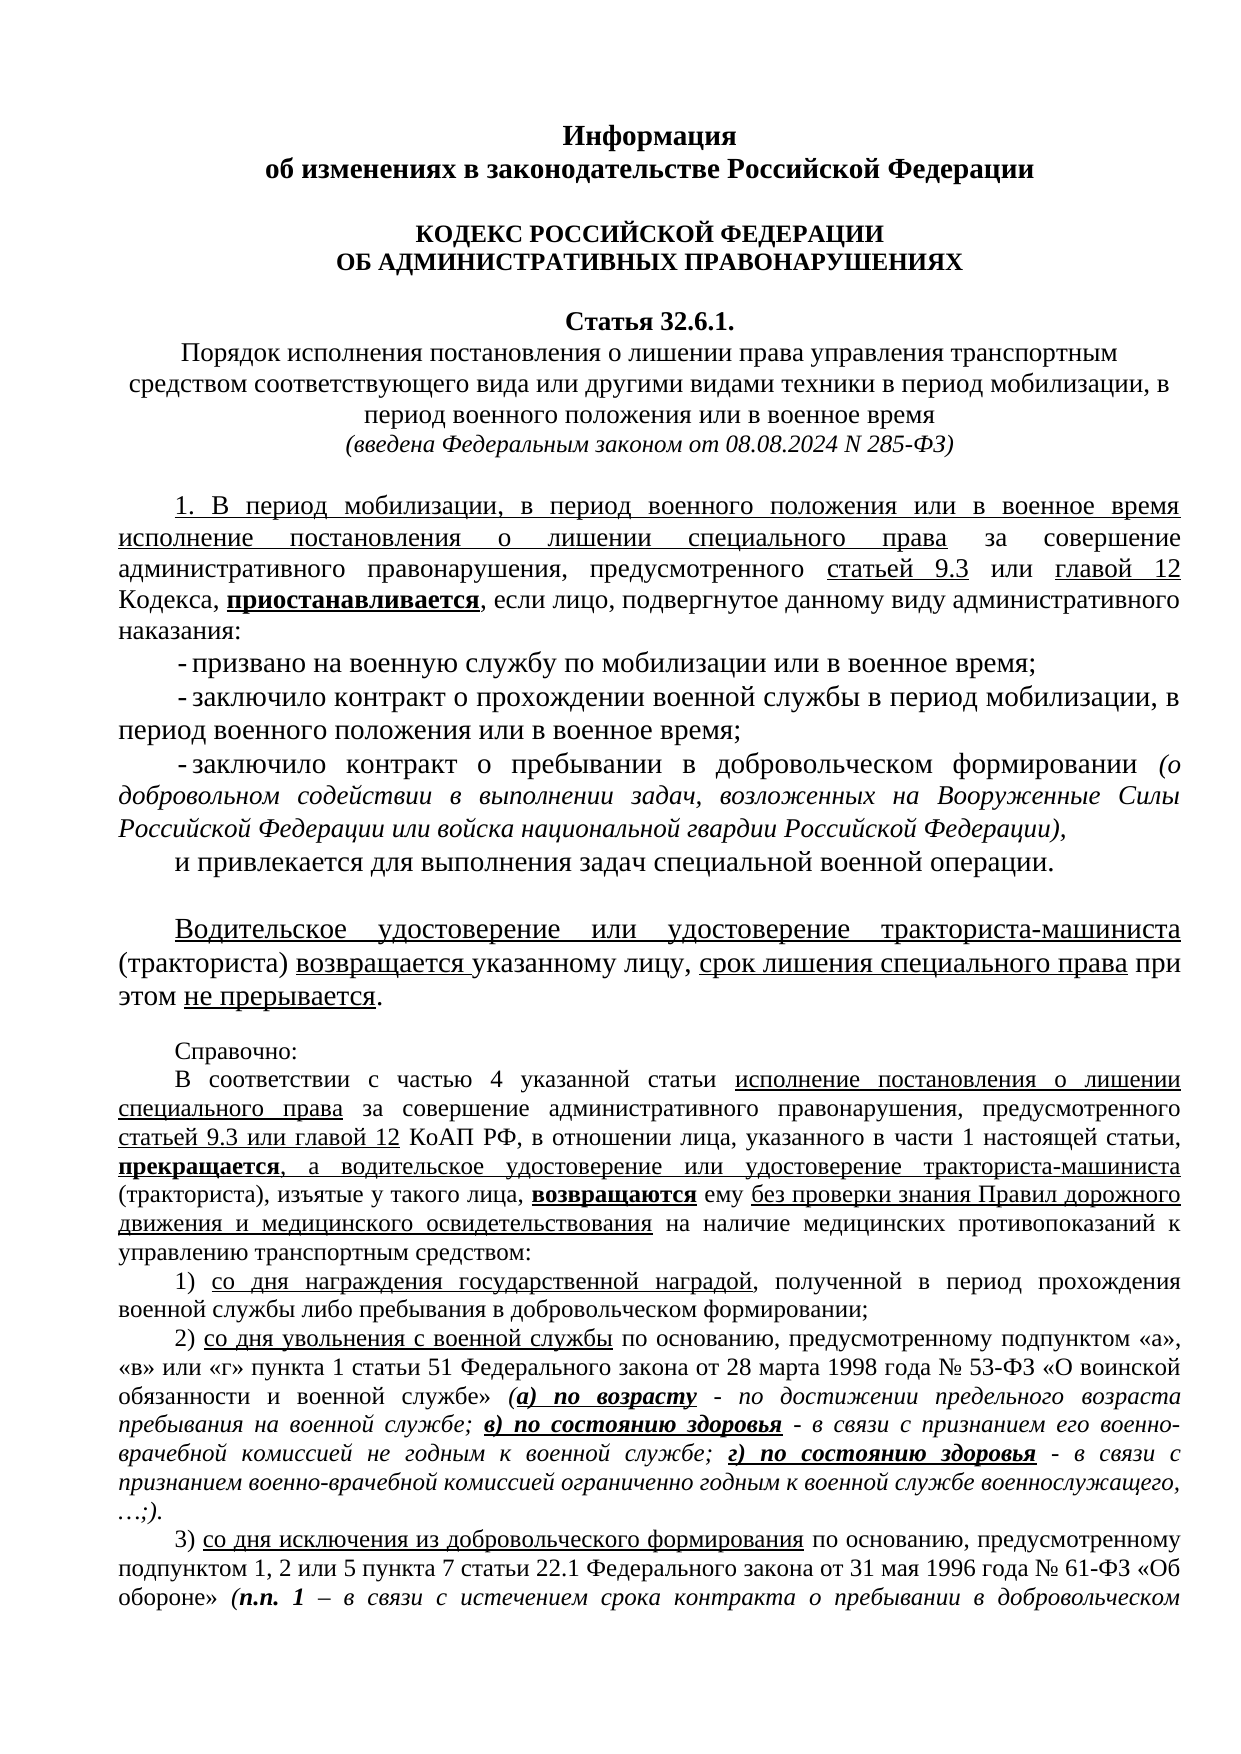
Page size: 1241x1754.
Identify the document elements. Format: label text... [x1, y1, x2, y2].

text Порядок исполнения постановления о лишении права управления транспортным средством соответствующего вида или другими видами техники в период мобилизации, в период военного положения или в военное время [118, 336, 1181, 429]
text В соответствии с частью 4 указанной статьи исполнение постановления о лишении специального права за совершение административного правонарушения, предусмотренного статьей 9.3 или главой 12 КоАП РФ, в отношении лица, указанного в части 1 настоящей статьи, прекращается, а водительское удостоверение или удостоверение тракториста-машиниста (тракториста), изъятые у такого лица, возвращаются ему без проверки знания Правил дорожного движения и медицинского освидетельствования на наличие медицинских противопоказаний к управлению транспортным средством: [118, 1064, 1181, 1176]
list заключило контракт о пребывании в добровольческом формировании (о добровольном содействии в выполнении задач, возложенных на Вооруженные Силы Российской Федерации или войска национальной гвардии Российской Федерации), [118, 746, 1181, 844]
text Справочно: [118, 1036, 1181, 1064]
text (введена Федеральным законом от 08.08.2024 N 285-ФЗ) [118, 429, 1181, 458]
title об изменениях в законодательстве Российской Федерации [118, 152, 1181, 185]
list призвано на военную службу по мобилизации или в военное время; [118, 645, 1181, 679]
text Статья 32.6.1. [118, 305, 1181, 336]
text 1) со дня награждения государственной наградой, полученной в период прохождения военной службы либо пребывания в добровольческом формировании; [118, 1266, 1181, 1323]
title КОДЕКС РОССИЙСКОЙ ФЕДЕРАЦИИ [118, 219, 1181, 247]
list заключило контракт о прохождении военной службы в период мобилизации, в период военного положения или в военное время; [118, 679, 1181, 746]
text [118, 1524, 1181, 1611]
text 1. В период мобилизации, в период военного положения или в военное время исполнение постановления о лишении специального права за совершение административного правонарушения, предусмотренного статьей 9.3 или главой 12 Кодекса, приостанавливается, если лицо, подвергнутое данному виду административного наказания: [118, 489, 1181, 645]
text В соответствии с частью 4 указанной статьи исполнение постановления о лишении специального права за совершение административного правонарушения, предусмотренного статьей 9.3 или главой 12 КоАП РФ, в отношении лица, указанного в части 1 настоящей статьи, прекращается, а водительское удостоверение или удостоверение тракториста-машиниста (тракториста), изъятые у такого лица, возвращаются ему без проверки знания Правил дорожного движения и медицинского освидетельствования на наличие медицинских противопоказаний к управлению транспортным средством: [118, 1177, 1181, 1266]
title Информация [118, 118, 1181, 152]
text и привлекается для выполнения задач специальной военной операции. [118, 844, 1181, 878]
text Водительское удостоверение или удостоверение тракториста-машиниста (тракториста) возвращается указанному лицу, срок лишения специального права при этом не прерывается. [118, 911, 1181, 1012]
text 2) со дня увольнения с военной службы по основанию, предусмотренному подпунктом «а», «в» или «г» пункта 1 статьи 51 Федерального закона от 28 марта 1998 года № 53-ФЗ «О воинской обязанности и военной службе» (а) по возрасту - по достижении предельного возраста пребывания на военной службе; в) по состоянию здоровья - в связи с признанием его военно-врачебной комиссией не годным к военной службе; г) по состоянию здоровья - в связи с признанием военно-врачебной комиссией ограниченно годным к военной службе военнослужащего,…;). [118, 1323, 1181, 1524]
title ОБ АДМИНИСТРАТИВНЫХ ПРАВОНАРУШЕНИЯХ [118, 247, 1181, 276]
